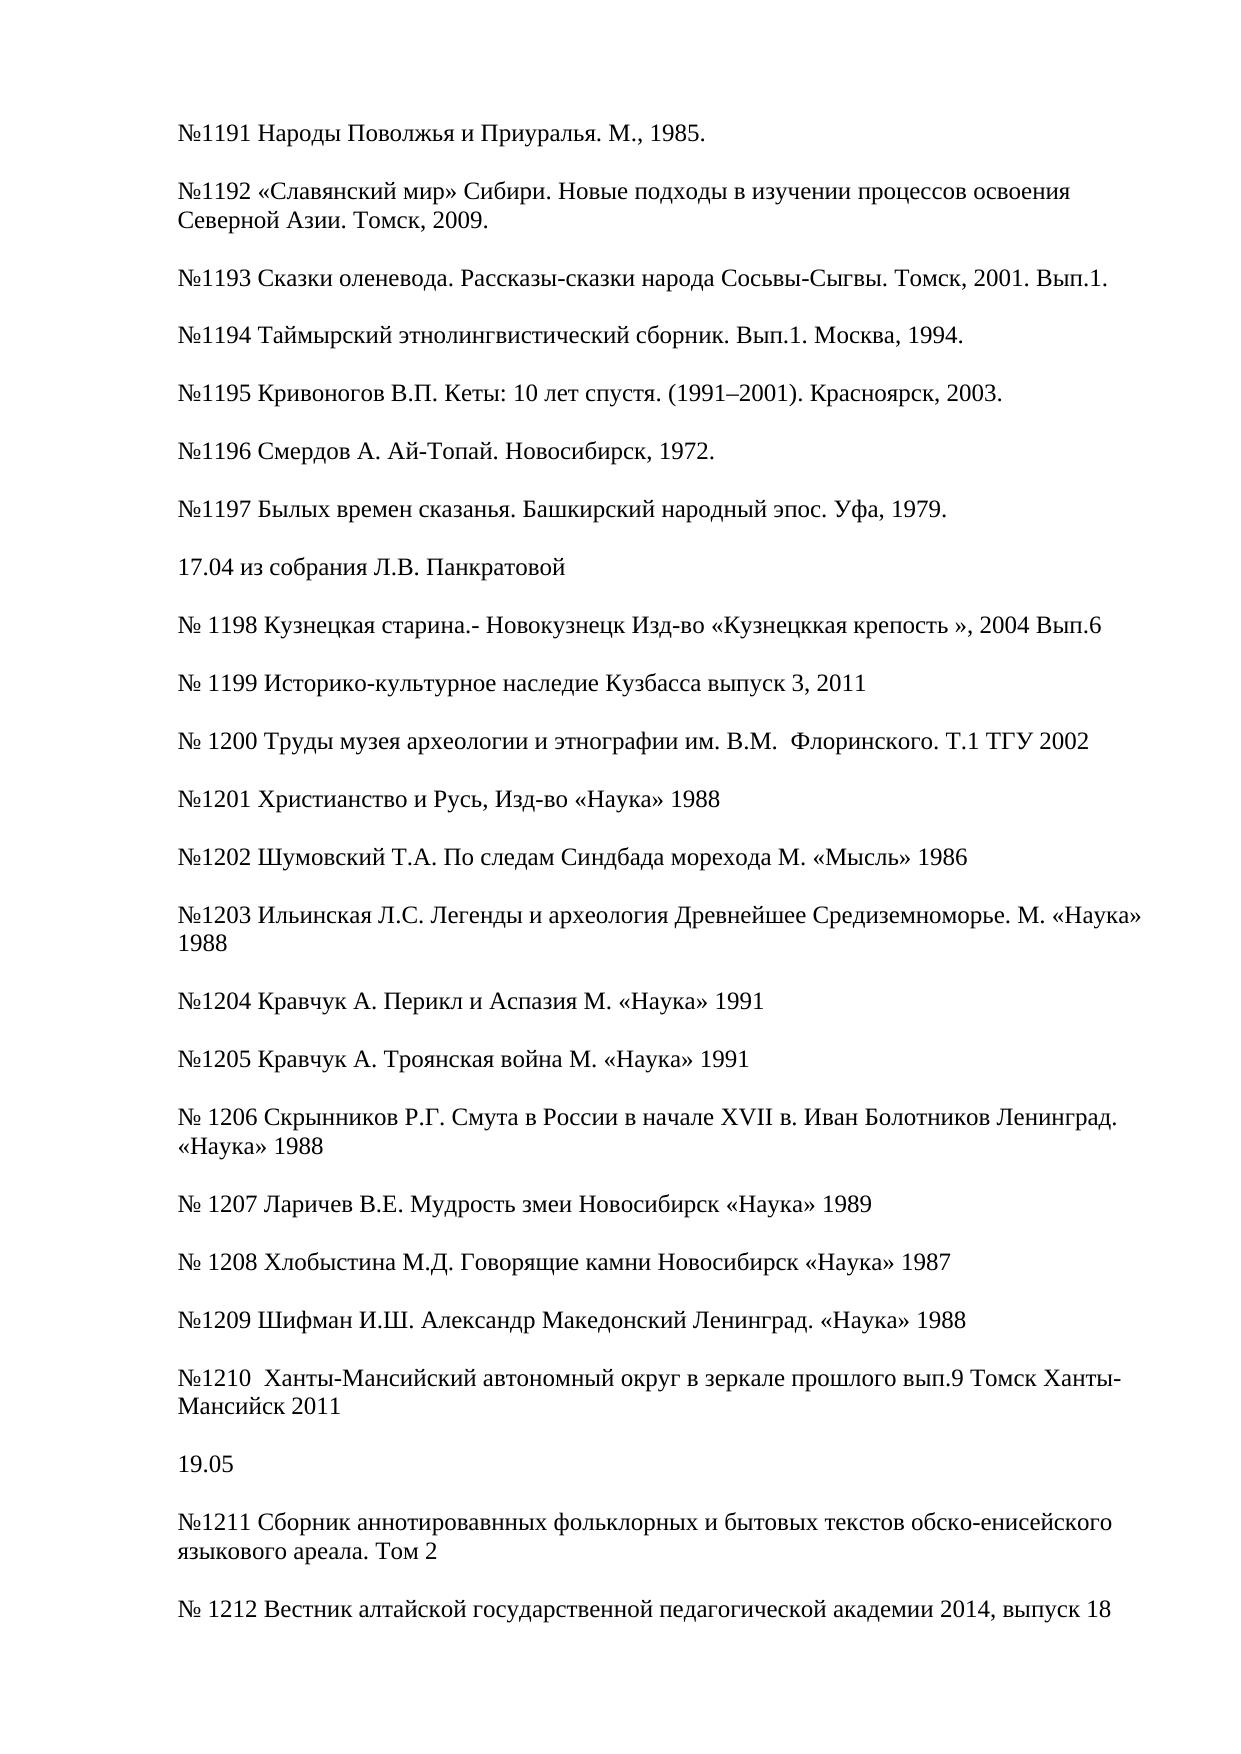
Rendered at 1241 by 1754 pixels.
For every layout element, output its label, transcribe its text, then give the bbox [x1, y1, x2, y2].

text № 1198 Кузнецкая старина.- Новокузнецк Изд-во «Кузнецккая крепость », 2004 Вып.6 [177, 610, 1152, 639]
text №1196 Смердов А. Ай-Топай. Новосибирск, 1972. [177, 436, 1152, 465]
text 19.05 [177, 1449, 1152, 1478]
text №1202 Шумовский Т.А. По следам Синдбада морехода М. «Мысль» 1986 [177, 842, 1152, 871]
text №1204 Кравчук А. Перикл и Аспазия М. «Наука» 1991 [177, 986, 1152, 1015]
text №1195 Кривоногов В.П. Кеты: 10 лет спустя. (1991–2001). Красноярск, 2003. [177, 378, 1152, 407]
text 17.04 из собрания Л.В. Панкратовой [177, 552, 1152, 581]
text № 1212 Вестник алтайской государственной педагогической академии 2014, выпуск 18 [177, 1594, 1152, 1623]
text № 1207 Ларичев В.Е. Мудрость змеи Новосибирск «Наука» 1989 [177, 1189, 1152, 1218]
text №1194 Таймырский этнолингвистический сборник. Вып.1. Москва, 1994. [177, 321, 1152, 349]
text №1205 Кравчук А. Троянская война М. «Наука» 1991 [177, 1044, 1152, 1073]
text № 1208 Хлобыстина М.Д. Говорящие камни Новосибирск «Наука» 1987 [177, 1247, 1152, 1276]
text № 1199 Историко-культурное наследие Кузбасса выпуск 3, 2011 [177, 668, 1152, 697]
text №1193 Сказки оленевода. Рассказы-сказки народа Сосьвы-Сыгвы. Томск, 2001. Вып.1. [177, 263, 1152, 291]
text №1209 Шифман И.Ш. Александр Македонский Ленинград. «Наука» 1988 [177, 1305, 1152, 1333]
text №1211 Сборник аннотировавнных фольклорных и бытовых текстов обско-енисейского языкового ареала. Том 2 [177, 1507, 1152, 1565]
text № 1200 Труды музея археологии и этнографии им. В.М. Флоринского. Т.1 ТГУ 2002 [177, 726, 1152, 755]
text №1192 «Славянский мир» Сибири. Новые подходы в изучении процессов освоения Северной Азии. Томск, 2009. [177, 176, 1152, 233]
text №1203 Ильинская Л.С. Легенды и археология Древнейшее Средиземноморье. М. «Наука» 1988 [177, 900, 1152, 957]
text №1201 Христианство и Русь, Изд-во «Наука» 1988 [177, 784, 1152, 813]
text № 1206 Скрынников Р.Г. Смута в России в начале XVII в. Иван Болотников Ленинград. «Наука» 1988 [177, 1102, 1152, 1160]
text №1197 Былых времен сказанья. Башкирский народный эпос. Уфа, 1979. [177, 494, 1152, 523]
text №1191 Народы Поволжья и Приуралья. М., 1985. [177, 118, 1152, 147]
text №1210 Ханты-Мансийский автономный округ в зеркале прошлого вып.9 Томск Ханты-Мансийск 2011 [177, 1363, 1152, 1420]
